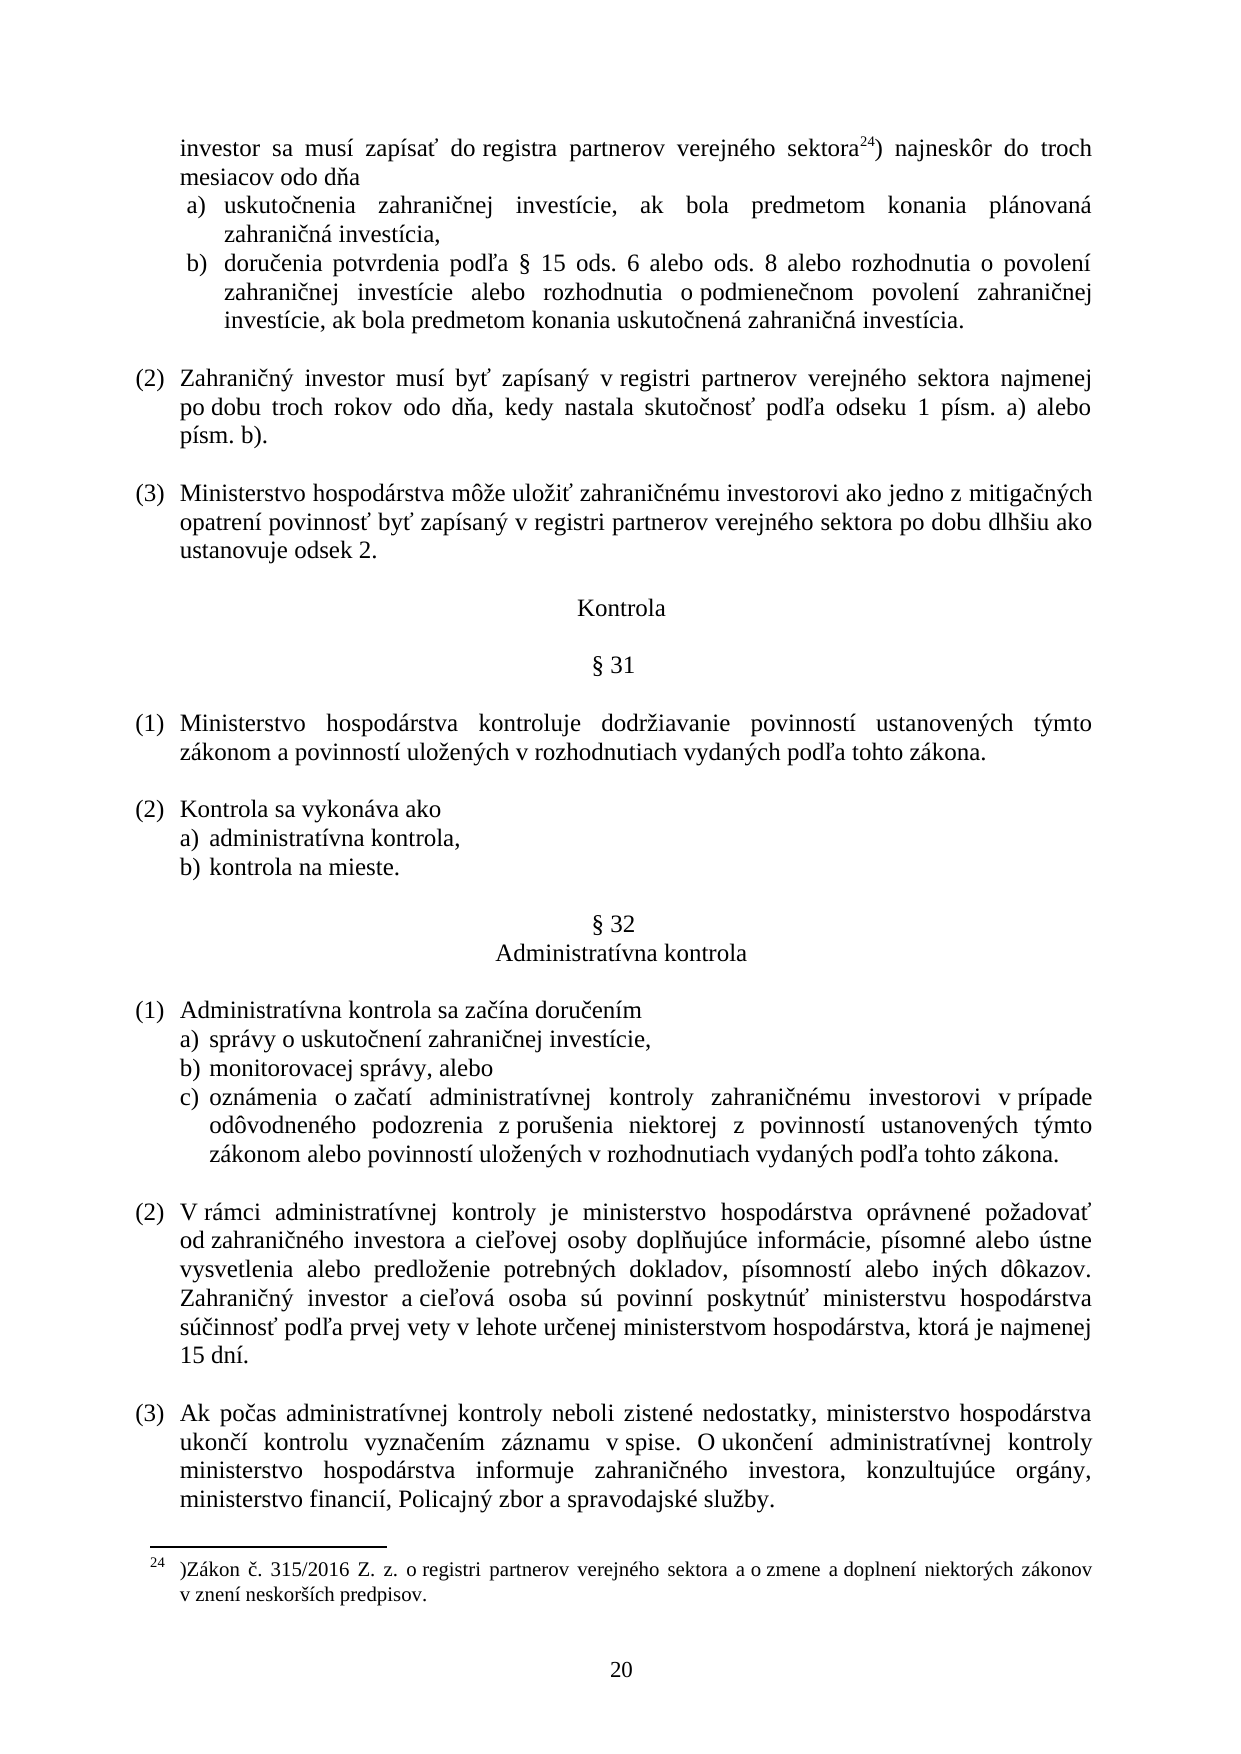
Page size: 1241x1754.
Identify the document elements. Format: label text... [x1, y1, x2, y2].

list V rámci administratívnej kontroly je ministerstvo hospodárstva oprávnené požadovať od zahraničného investora a cieľovej osoby doplňujúce informácie, písomné alebo ústne vysvetlenia alebo predloženie potrebných dokladov, písomností alebo iných dôkazov. Zahraničný investor a cieľová osoba sú povinní poskytnúť ministerstvu hospodárstva súčinnosť podľa prvej vety v lehote určenej ministerstvom hospodárstva, ktorá je najmenej 15 dní. [135, 1197, 1092, 1369]
list administratívna kontrola, [179, 823, 1092, 852]
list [150, 133, 1092, 190]
text Kontrola [150, 593, 1092, 622]
list monitorovacej správy, alebo [179, 1053, 1092, 1082]
list uskutočnenia zahraničnej investície, ak bola predmetom konania plánovaná zahraničná investícia, [186, 190, 1092, 248]
list Administratívna kontrola sa začína doručením [135, 995, 1092, 1024]
list Ministerstvo hospodárstva kontroluje dodržiavanie povinností ustanovených týmto zákonom a povinností uložených v rozhodnutiach vydaných podľa tohto zákona. [135, 708, 1092, 765]
text Administratívna kontrola [150, 938, 1092, 967]
list doručenia potvrdenia podľa § 15 ods. 6 alebo ods. 8 alebo rozhodnutia o povolení zahraničnej investície alebo rozhodnutia o podmienečnom povolení zahraničnej investície, ak bola predmetom konania uskutočnená zahraničná investícia. [186, 248, 1092, 334]
list správy o uskutočnení zahraničnej investície, [179, 1024, 1092, 1053]
list Zahraničný investor musí byť zapísaný v registri partnerov verejného sektora najmenej po dobu troch rokov odo dňa, kedy nastala skutočnosť podľa odseku 1 písm. a) alebo písm. b). [150, 363, 1092, 449]
list oznámenia o začatí administratívnej kontroly zahraničnému investorovi v prípade odôvodneného podozrenia z porušenia niektorej z povinností ustanovených týmto zákonom alebo povinností uložených v rozhodnutiach vydaných podľa tohto zákona. [179, 1082, 1092, 1168]
list Ministerstvo hospodárstva môže uložiť zahraničnému investorovi ako jedno z mitigačných opatrení povinnosť byť zapísaný v registri partnerov verejného sektora po dobu dlhšiu ako ustanovuje odsek 2. [150, 478, 1092, 564]
list Ak počas administratívnej kontroly neboli zistené nedostatky, ministerstvo hospodárstva ukončí kontrolu vyznačením záznamu v spise. O ukončení administratívnej kontroly ministerstvo hospodárstva informuje zahraničného investora, konzultujúce orgány, ministerstvo financií, Policajný zbor a spravodajské služby. [135, 1398, 1092, 1513]
list Kontrola sa vykonáva ako [135, 794, 1092, 823]
list kontrola na mieste. [179, 852, 1092, 880]
